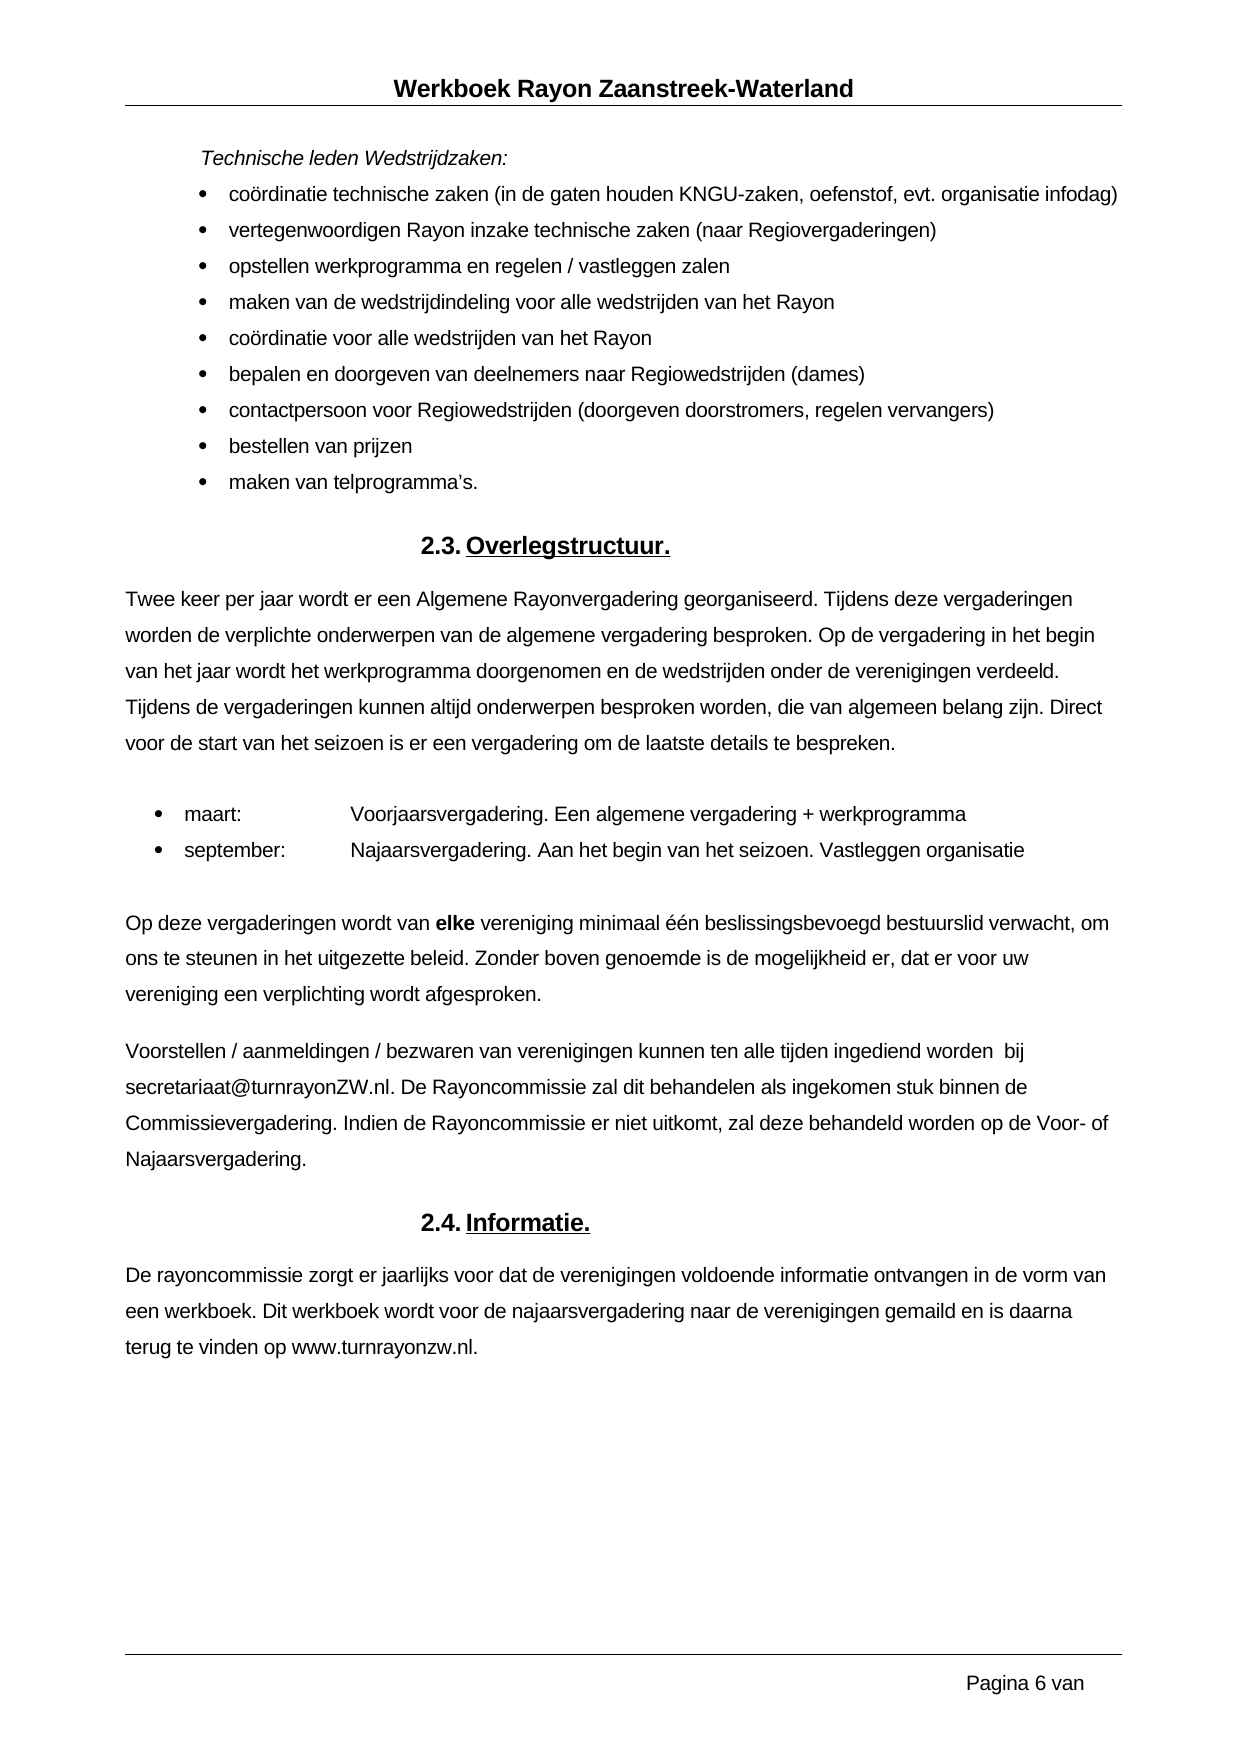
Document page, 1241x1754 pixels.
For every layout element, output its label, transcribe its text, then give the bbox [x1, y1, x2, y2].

list maart: Voorjaarsvergadering. Een algemene vergadering + werkprogramma [155, 802, 1122, 826]
text Voorstellen / aanmeldingen / bezwaren van verenigingen kunnen ten alle tijden ingediend worden bij secretariaat@turnrayonZW.nl. De Rayoncommissie zal dit behandelen als ingekomen stuk binnen de Commissievergadering. Indien de Rayoncommissie er niet uitkomt, zal deze behandeld worden op de Voor- of Najaarsvergadering. [125, 1039, 1122, 1171]
subtitle Overlegstructuur. [421, 531, 1122, 560]
list vertegenwoordigen Rayon inzake technische zaken (naar Regiovergaderingen) [199, 218, 1122, 242]
text Technische leden Wedstrijdzaken: [125, 146, 1122, 170]
text Op deze vergaderingen wordt van elke vereniging minimaal één beslissingsbevoegd bestuurslid verwacht, om ons te steunen in het uitgezette beleid. Zonder boven genoemde is de mogelijkheid er, dat er voor uw vereniging een verplichting wordt afgesproken. [125, 910, 1122, 1006]
subtitle Informatie. [421, 1208, 1122, 1236]
list september: Najaarsvergadering. Aan het begin van het seizoen. Vastleggen organisatie [155, 838, 1122, 862]
list bepalen en doorgeven van deelnemers naar Regiowedstrijden (dames) [199, 362, 1122, 386]
list coördinatie technische zaken (in de gaten houden KNGU-zaken, oefenstof, evt. organisatie infodag) [199, 182, 1122, 206]
list maken van telprogramma’s. [199, 470, 1122, 494]
list opstellen werkprogramma en regelen / vastleggen zalen [199, 254, 1122, 278]
text De rayoncommissie zorgt er jaarlijks voor dat de verenigingen voldoende informatie ontvangen in de vorm van een werkboek. Dit werkboek wordt voor de najaarsvergadering naar de verenigingen gemaild en is daarna terug te vinden op www.turnrayonzw.nl. [125, 1263, 1122, 1359]
list coördinatie voor alle wedstrijden van het Rayon [199, 326, 1122, 350]
text Twee keer per jaar wordt er een Algemene Rayonvergadering georganiseerd. Tijdens deze vergaderingen worden de verplichte onderwerpen van de algemene vergadering besproken. Op de vergadering in het begin van het jaar wordt het werkprogramma doorgenomen en de wedstrijden onder de verenigingen verdeeld. Tijdens de vergaderingen kunnen altijd onderwerpen besproken worden, die van algemeen belang zijn. Direct voor de start van het seizoen is er een vergadering om de laatste details te bespreken. [125, 587, 1122, 754]
list maken van de wedstrijdindeling voor alle wedstrijden van het Rayon [199, 290, 1122, 314]
list contactpersoon voor Regiowedstrijden (doorgeven doorstromers, regelen vervangers) [199, 398, 1122, 422]
list bestellen van prijzen [199, 434, 1122, 458]
